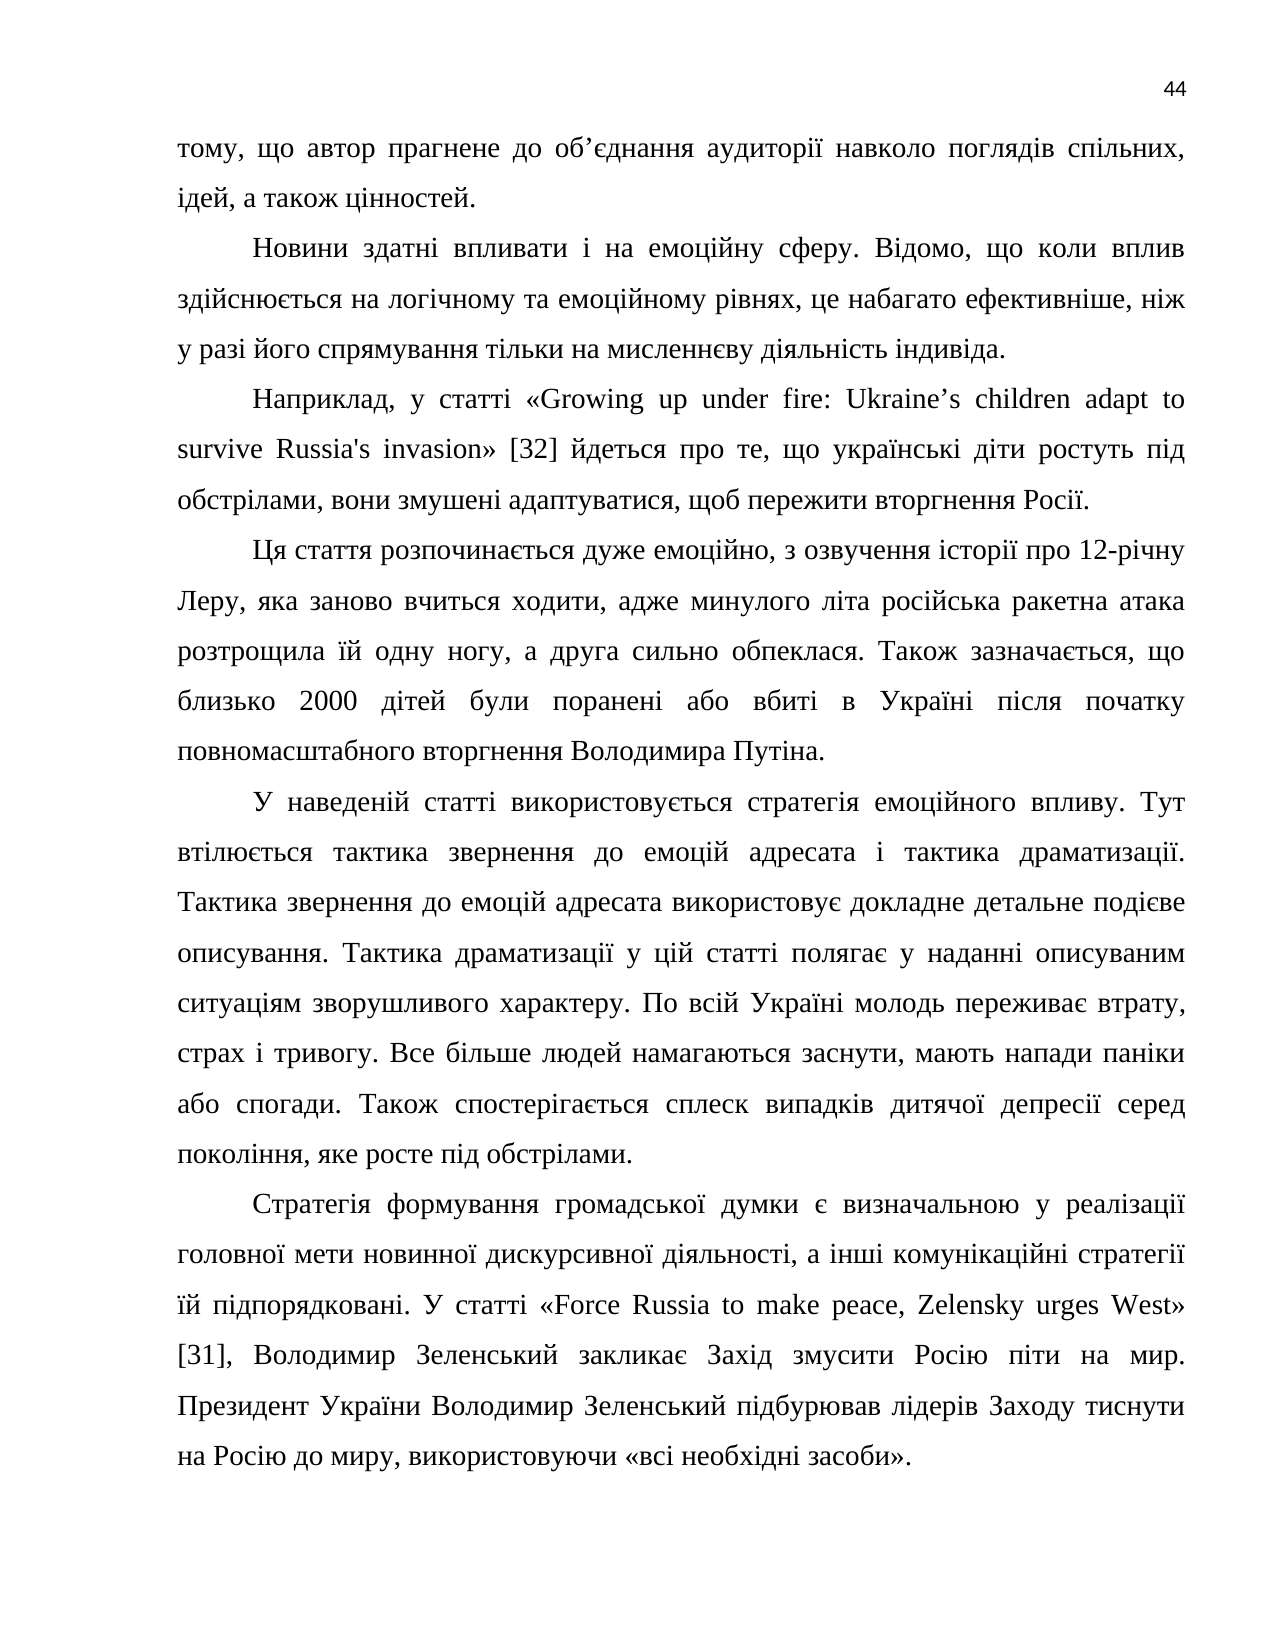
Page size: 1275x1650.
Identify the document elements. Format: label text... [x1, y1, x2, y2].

text Стратегія формування громадської думки є визначальною у реалізації головної мети новинної дискурсивної діяльності, а інші комунікаційні стратегії їй підпорядковані. У статті «Force Russia to make peace, Zelensky urges West» [31], Володимир Зеленський закликає Захід змусити Росію піти на мир. Президент України Володимир Зеленський підбурював лідерів Заходу тиснути на Росію до миру, використовуючи «всі необхідні засоби». [177, 1186, 1186, 1471]
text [177, 130, 1186, 214]
text Новини здатні впливати і на емоційну сферу. Відомо, що коли вплив здійснюється на логічному та емоційному рівнях, це набагато ефективніше, ніж у разі його спрямування тільки на мисленнєву діяльність індивіда. [177, 230, 1186, 364]
text Наприклад, у статті «Growing up under fire: Ukraine’s children adapt to survive Russia's invasion» [32] йдеться про те, що українські діти ростуть під обстрілами, вони змушені адаптуватися, щоб пережити вторгнення Росії. [177, 381, 1186, 516]
text У наведеній статті використовується стратегія емоційного впливу. Тут втілюється тактика звернення до емоцій адресата і тактика драматизації. Тактика звернення до емоцій адресата використовує докладне детальне подієве описування. Тактика драматизації у цій статті полягає у наданні описуваним ситуаціям зворушливого характеру. По всій Україні молодь переживає втрату, страх і тривогу. Все більше людей намагаються заснути, мають напади паніки або спогади. Також спостерігається сплеск випадків дитячої депресії серед покоління, яке росте під обстрілами. [177, 784, 1186, 1169]
text Ця стаття розпочинається дуже емоційно, з озвучення історії про 12-річну Леру, яка заново вчиться ходити, адже минулого літа російська ракетна атака розтрощила їй одну ногу, а друга сильно обпеклася. Також зазначається, що близько 2000 дітей були поранені або вбиті в Україні після початку повномасштабного вторгнення Володимира Путіна. [177, 532, 1186, 767]
